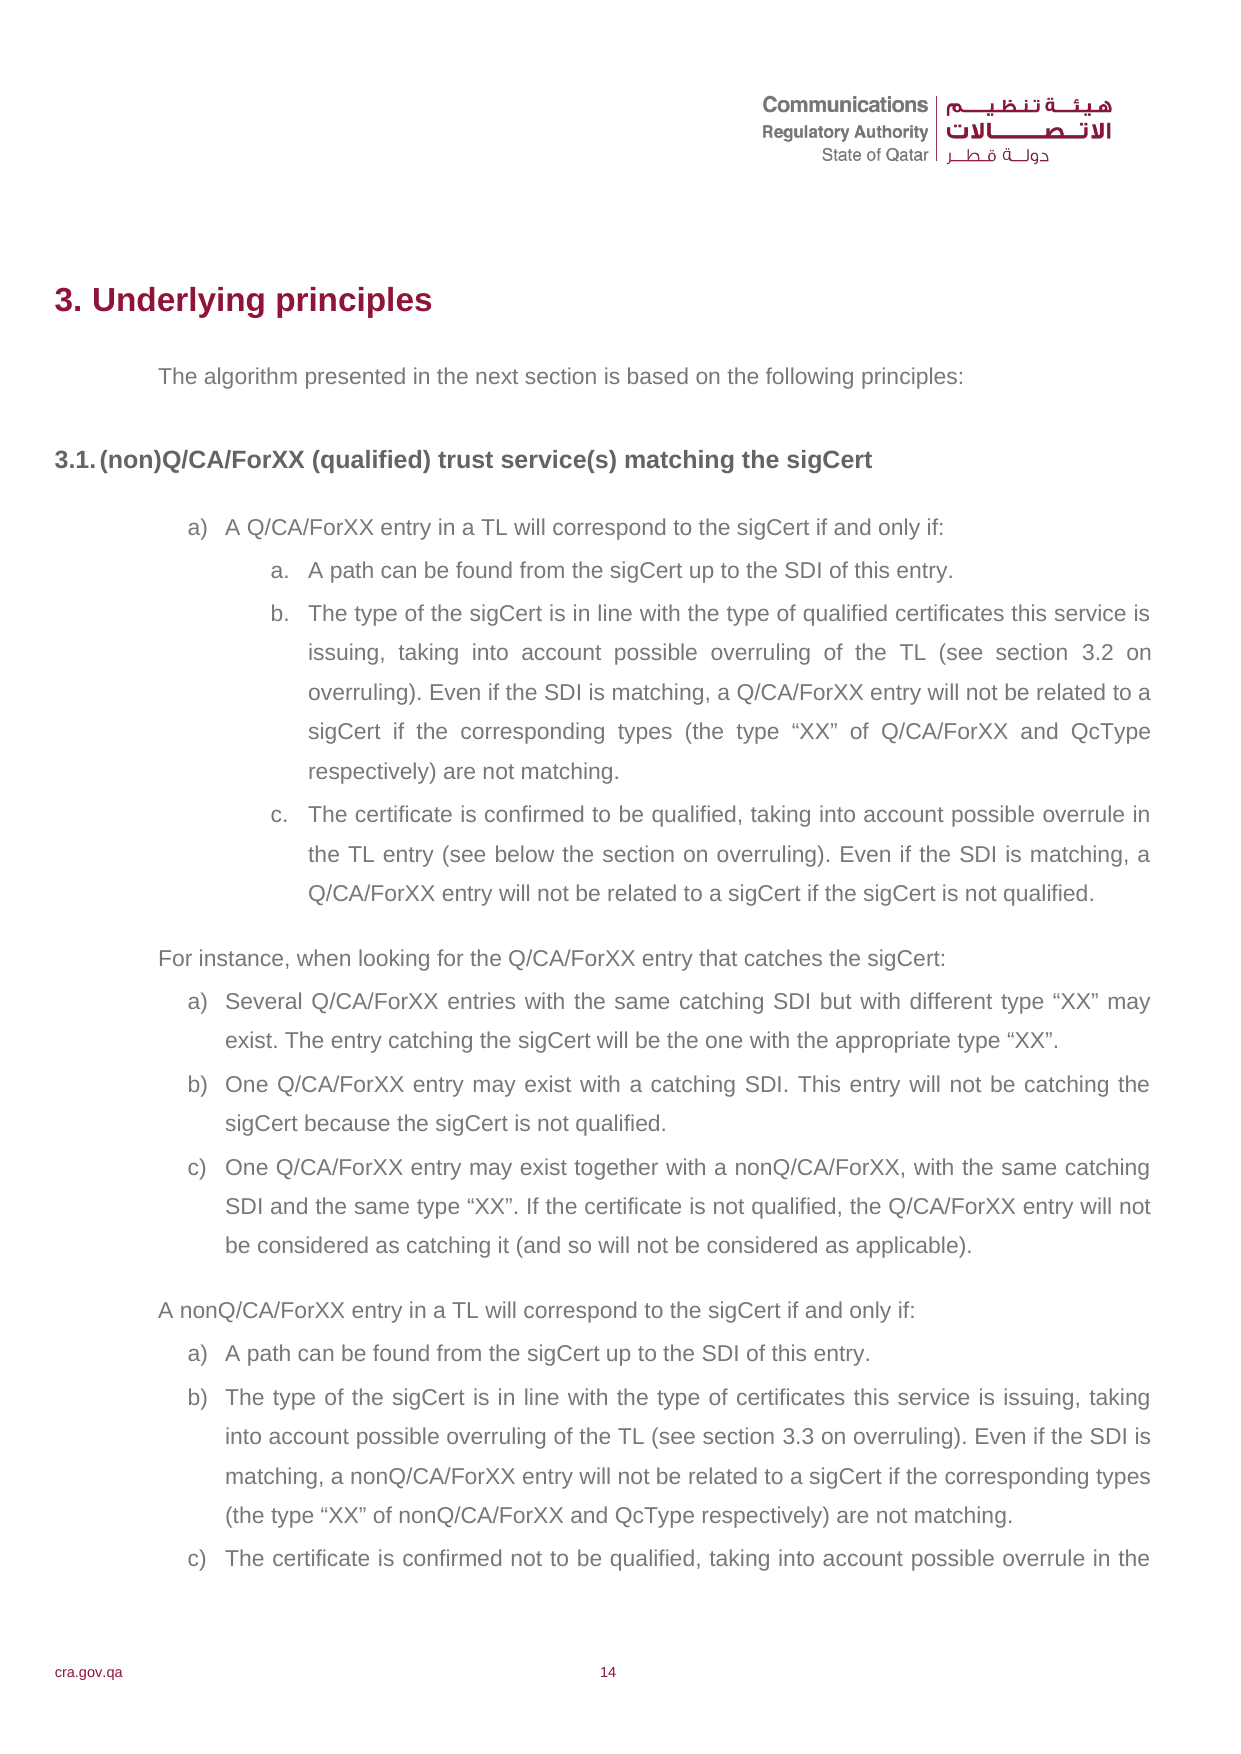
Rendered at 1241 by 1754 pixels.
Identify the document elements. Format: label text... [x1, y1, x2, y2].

list The type of the sigCert is in line with the type of certificates this service is issuing, taking into account possible overruling of the TL (see section 3.3 on overruling). Even if the SDI is matching, a nonQ/CA/ForXX entry will not be related to a sigCert if the corresponding types (the type “XX” of nonQ/CA/ForXX and QcType respectively) are not matching. [187, 1384, 1152, 1528]
list A path can be found from the sigCert up to the SDI of this entry. [187, 1340, 1152, 1367]
list A path can be found from the sigCert up to the SDI of this entry. [270, 557, 1152, 583]
list The type of the sigCert is in line with the type of qualified certificates this service is issuing, taking into account possible overruling of the TL (see section 3.2 on overruling). Even if the SDI is matching, a Q/CA/ForXX entry will not be related to a sigCert if the corresponding types (the type “XX” of Q/CA/ForXX and QcType respectively) are not matching. [270, 600, 1152, 784]
subtitle Underlying principles [54, 280, 1152, 319]
list Several Q/CA/ForXX entries with the same catching SDI but with different type “XX” may exist. The entry catching the sigCert will be the one with the appropriate type “XX”. [187, 988, 1152, 1054]
subtitle (non)Q/CA/ForXX (qualified) trust service(s) matching the sigCert [54, 445, 1152, 474]
text A nonQ/CA/ForXX entry in a TL will correspond to the sigCert if and only if: [158, 1297, 1152, 1323]
text For instance, when looking for the Q/CA/ForXX entry that catches the sigCert: [158, 945, 1152, 971]
list The certificate is confirmed to be qualified, taking into account possible overrule in the TL entry (see below the section on overruling). Even if the SDI is matching, a Q/CA/ForXX entry will not be related to a sigCert if the sigCert is not qualified. [270, 801, 1152, 906]
picture [754, 88, 1118, 168]
list A Q/CA/ForXX entry in a TL will correspond to the sigCert if and only if: [187, 513, 1152, 540]
text The algorithm presented in the next section is based on the following principles: [158, 363, 1152, 389]
list One Q/CA/ForXX entry may exist together with a nonQ/CA/ForXX, with the same catching SDI and the same type “XX”. If the certificate is not qualified, the Q/CA/ForXX entry will not be considered as catching it (and so will not be considered as applicable). [187, 1153, 1152, 1259]
list One Q/CA/ForXX entry may exist with a catching SDI. This entry will not be catching the sigCert because the sigCert is not qualified. [187, 1071, 1152, 1137]
